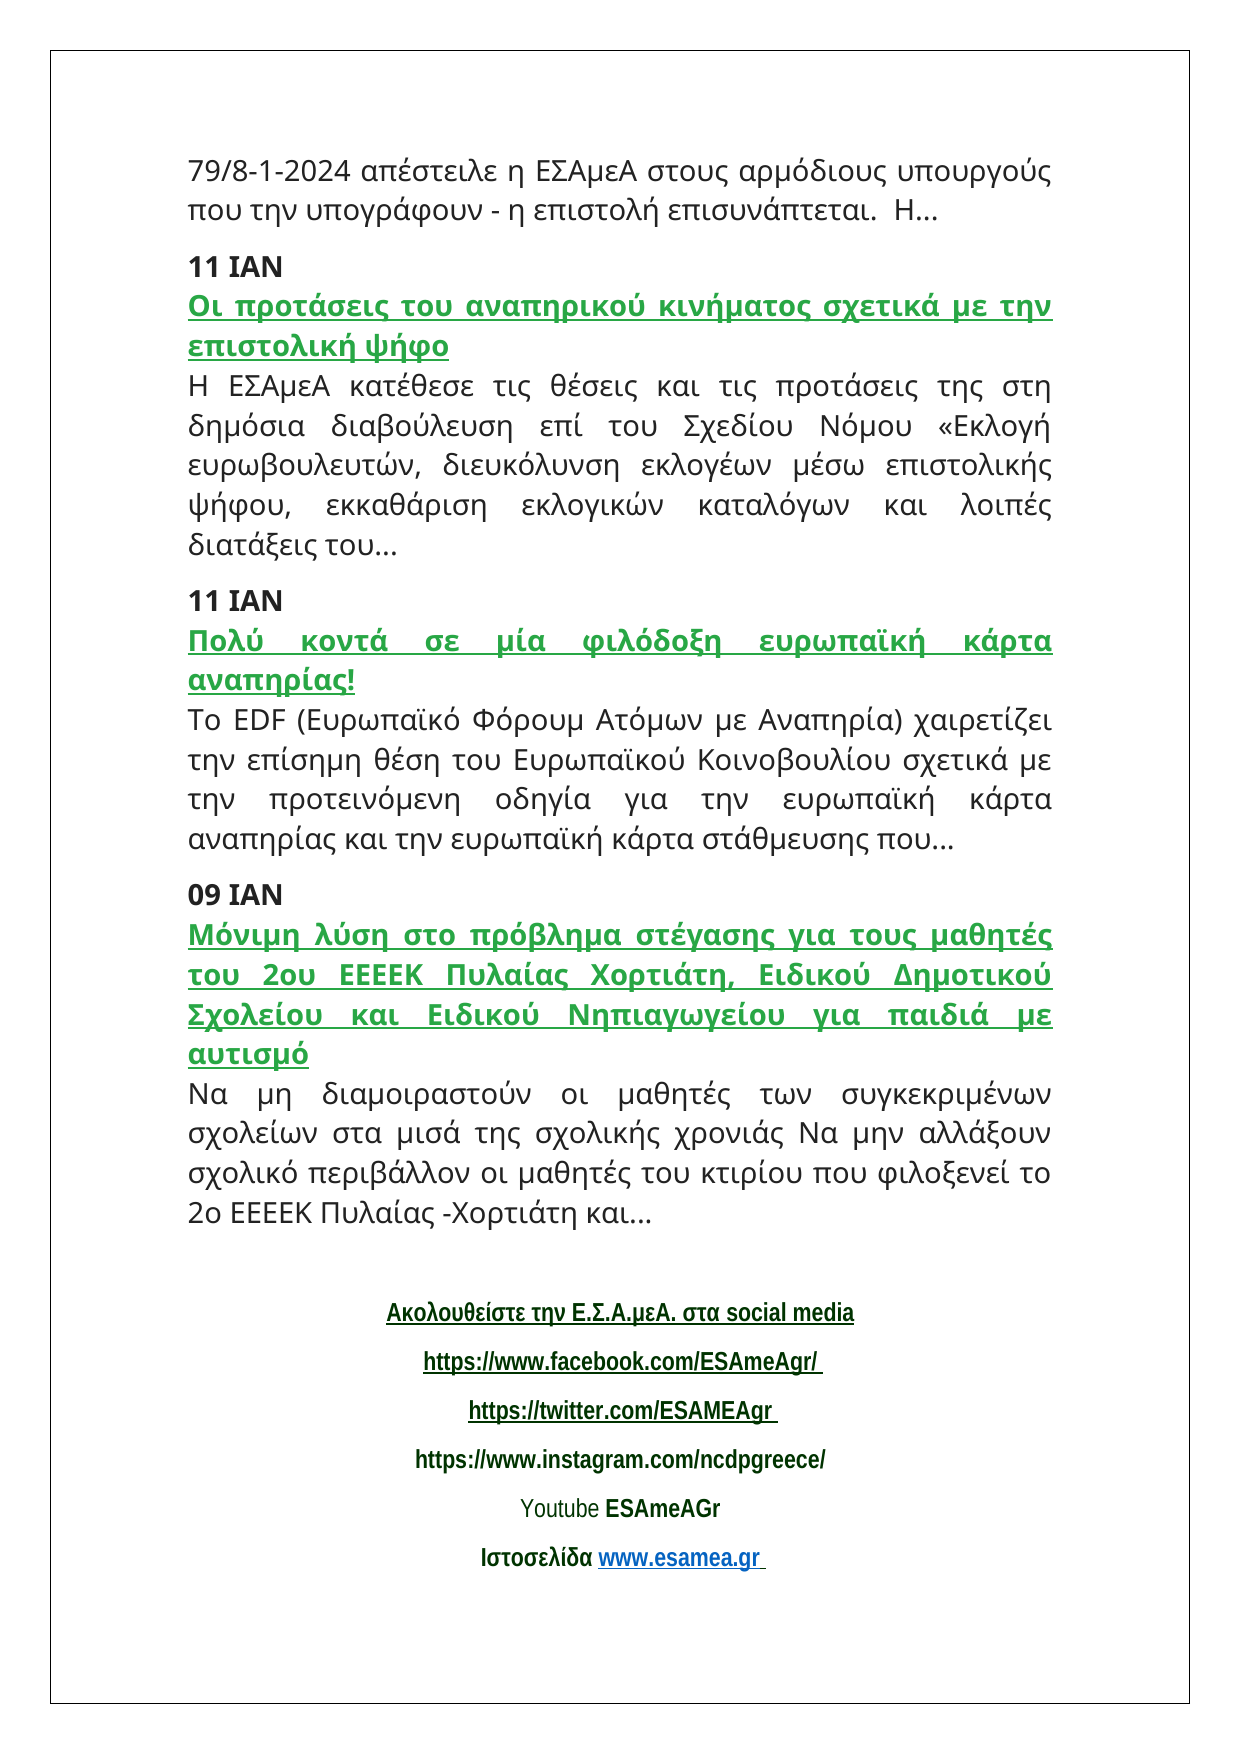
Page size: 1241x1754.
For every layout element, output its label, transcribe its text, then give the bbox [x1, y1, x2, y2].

text Να μη διαμοιραστούν οι μαθητές των συγκεκριμένων σχολείων στα μισά της σχολικής χρονιάς Να μην αλλάξουν σχολικό περιβάλλον οι μαθητές του κτιρίου που φιλοξενεί το 2ο ΕΕΕΕΚ Πυλαίας -Χορτιάτη και... [187, 1073, 1053, 1232]
text 11 ΙΑΝ [187, 580, 1053, 620]
text Youtube ESAmeAGr [187, 1493, 1053, 1523]
text Ακολουθείστε την Ε.Σ.Α.μεΑ. στα social media [187, 1297, 1053, 1327]
text https://twitter.com/ESAMEAgr [187, 1395, 1053, 1425]
text 09 ΙΑΝ [187, 875, 1053, 914]
text Ιστοσελίδα www.esamea.gr [187, 1542, 1053, 1572]
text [187, 150, 1053, 229]
text Πολύ κοντά σε μία φιλόδοξη ευρωπαϊκή κάρτα αναπηρίας! [187, 654, 1053, 699]
text Οι προτάσεις του αναπηρικού κινήματος σχετικά με την επιστολική ψήφο [187, 320, 1053, 365]
text Το EDF (Ευρωπαϊκό Φόρουμ Ατόμων με Αναπηρία) χαιρετίζει την επίσημη θέση του Ευρωπαϊκού Κοινοβουλίου σχετικά με την προτεινόμενη οδηγία για την ευρωπαϊκή κάρτα αναπηρίας και την ευρωπαϊκή κάρτα στάθμευσης που... [187, 699, 1053, 858]
text https://www.facebook.com/ESAmeAgr/ [187, 1346, 1053, 1376]
text Μόνιμη λύση στο πρόβλημα στέγασης για τους μαθητές του 2ου ΕΕΕΕΚ Πυλαίας Χορτιάτη, Ειδικού Δημοτικού Σχολείου και Ειδικού Νηπιαγωγείου για παιδιά με αυτισμό [187, 914, 1053, 948]
text Η ΕΣΑμεΑ κατέθεσε τις θέσεις και τις προτάσεις της στη δημόσια διαβούλευση επί του Σχεδίου Νόμου «Εκλογή ευρωβουλευτών, διευκόλυνση εκλογέων μέσω επιστολικής ψήφου, εκκαθάριση εκλογικών καταλόγων και λοιπές διατάξεις του... [187, 365, 1053, 563]
text Πολύ κοντά σε μία φιλόδοξη ευρωπαϊκή κάρτα αναπηρίας! [187, 620, 1053, 653]
text Μόνιμη λύση στο πρόβλημα στέγασης για τους μαθητές του 2ου ΕΕΕΕΚ Πυλαίας Χορτιάτη, Ειδικού Δημοτικού Σχολείου και Ειδικού Νηπιαγωγείου για παιδιά με αυτισμό [187, 1028, 1053, 1073]
text Οι προτάσεις του αναπηρικού κινήματος σχετικά με την επιστολική ψήφο [187, 286, 1053, 319]
text Μόνιμη λύση στο πρόβλημα στέγασης για τους μαθητές του 2ου ΕΕΕΕΚ Πυλαίας Χορτιάτη, Ειδικού Δημοτικού Σχολείου και Ειδικού Νηπιαγωγείου για παιδιά με αυτισμό [187, 989, 1053, 1027]
text https://www.instagram.com/ncdpgreece/ [187, 1444, 1053, 1474]
text Μόνιμη λύση στο πρόβλημα στέγασης για τους μαθητές του 2ου ΕΕΕΕΚ Πυλαίας Χορτιάτη, Ειδικού Δημοτικού Σχολείου και Ειδικού Νηπιαγωγείου για παιδιά με αυτισμό [187, 949, 1053, 988]
text 11 ΙΑΝ [187, 246, 1053, 286]
